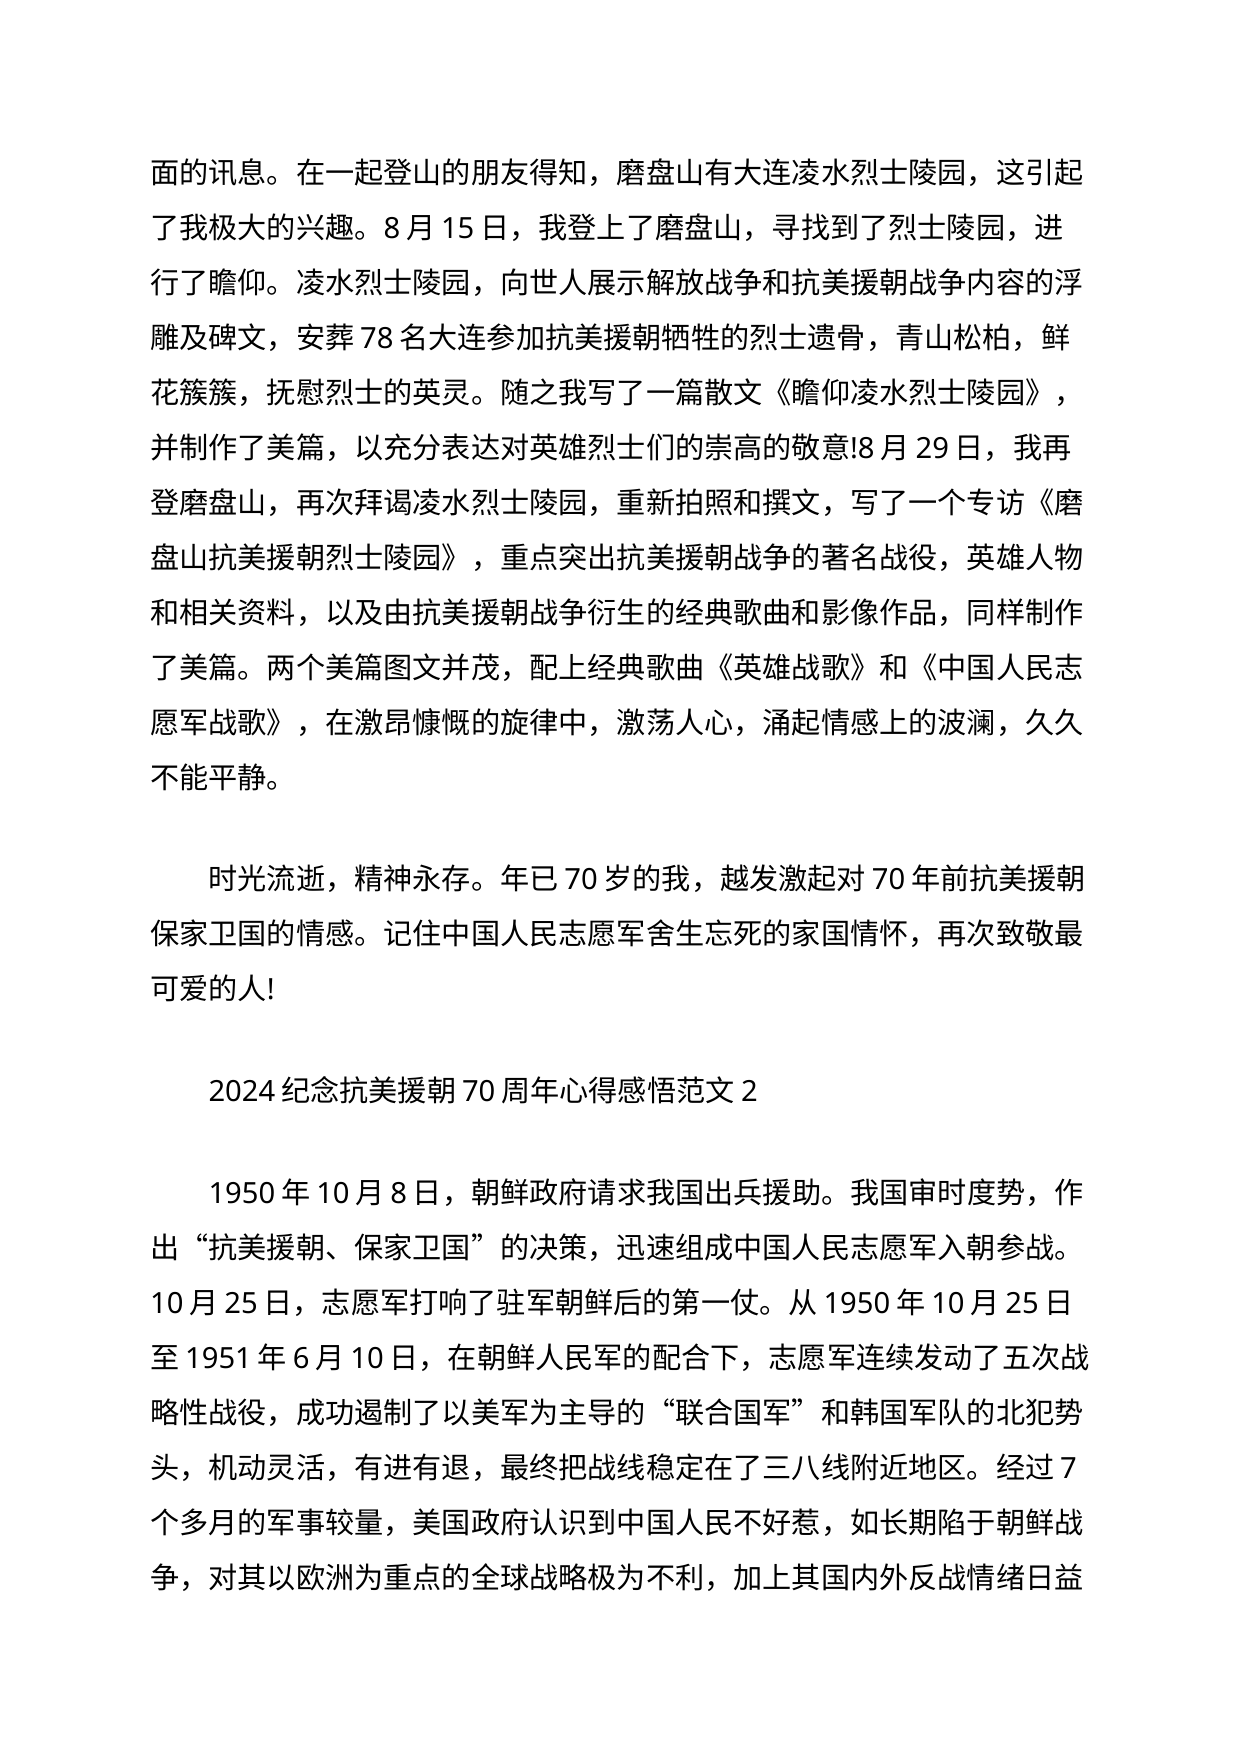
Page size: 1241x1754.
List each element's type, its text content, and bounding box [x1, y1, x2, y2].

text 2024纪念抗美援朝70周年心得感悟范文 2 [150, 1068, 1090, 1110]
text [150, 150, 1090, 796]
text 时光流逝，精神永存。年已70岁的我，越发激起对70年前抗美援朝保家卫国的情感。记住中国人民志愿军舍生忘死的家国情怀，再次致敬最可爱的人! [150, 856, 1090, 1008]
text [150, 1170, 1090, 1597]
